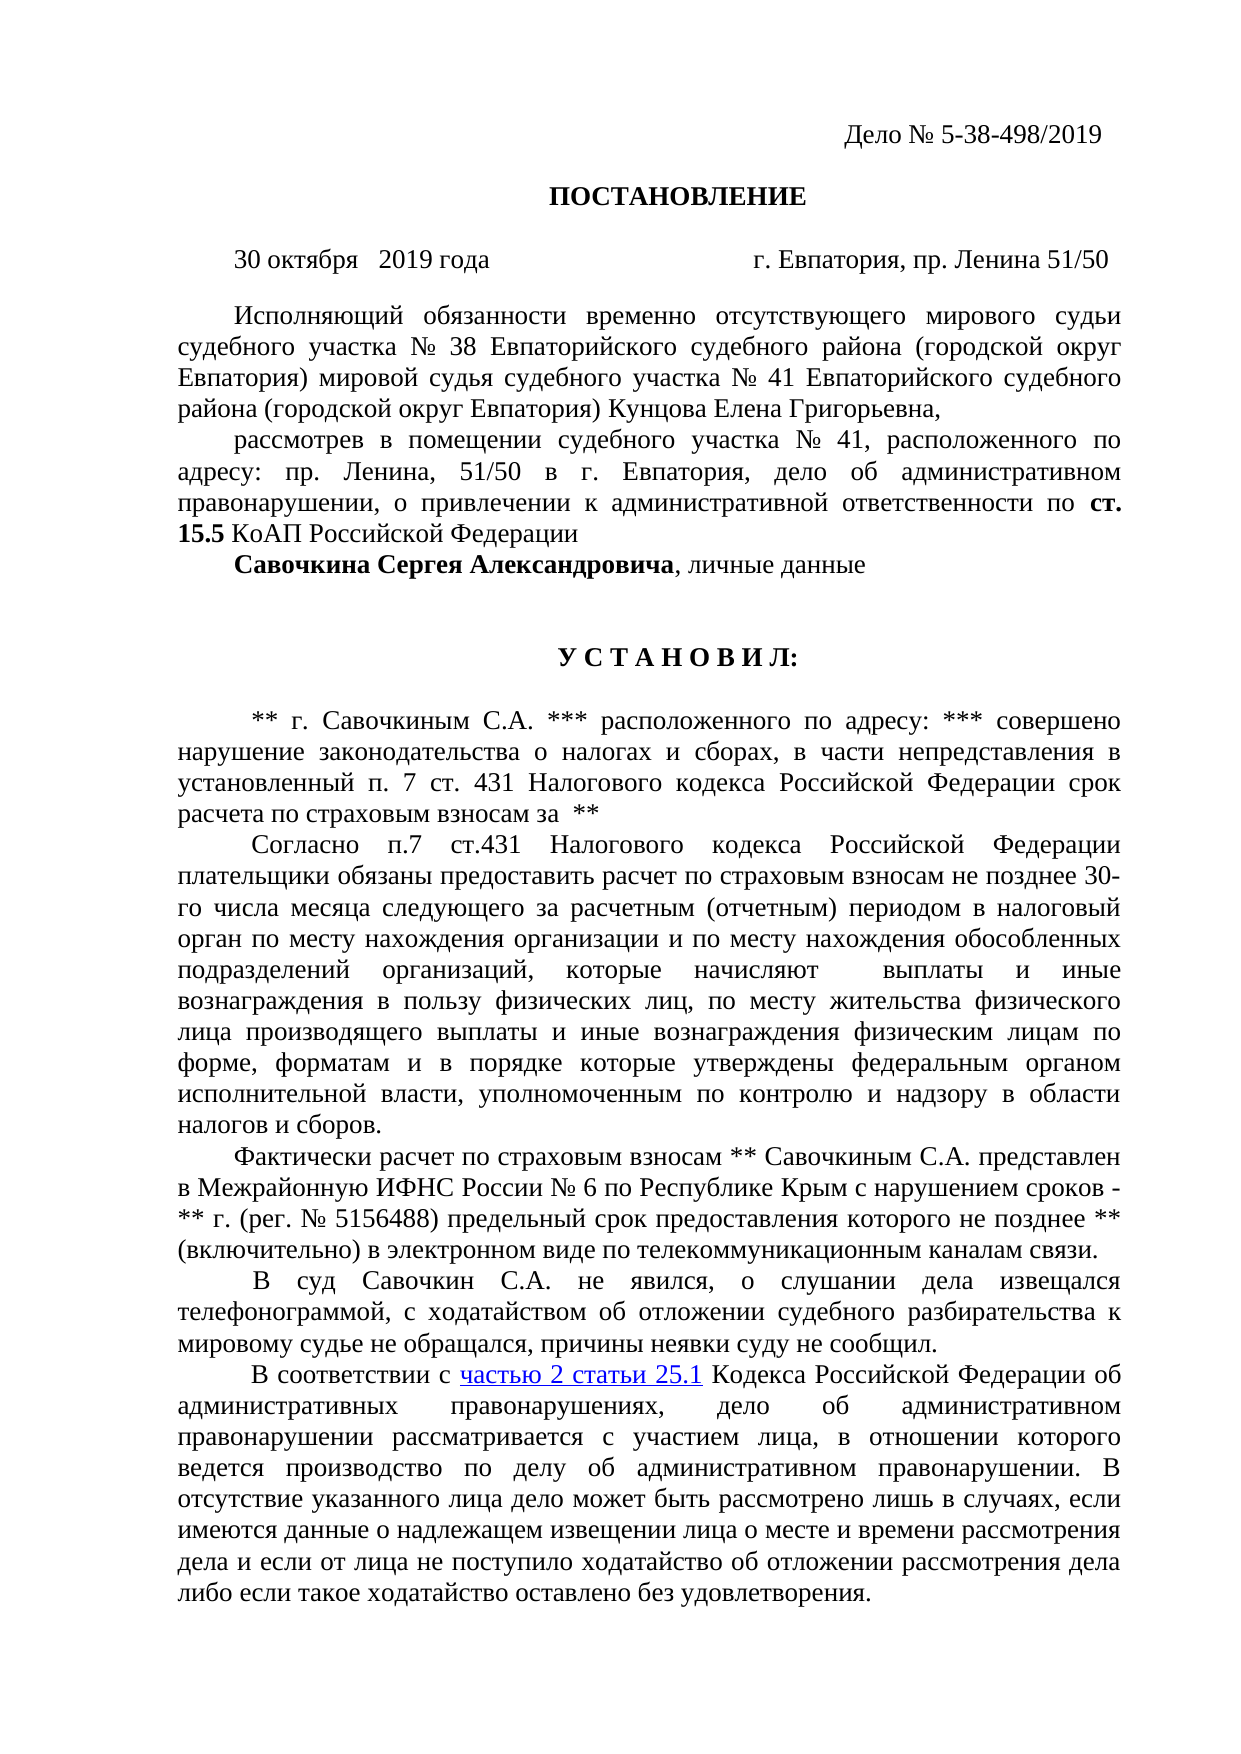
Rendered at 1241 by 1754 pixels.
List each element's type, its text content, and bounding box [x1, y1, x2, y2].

text 30 октября 2019 года г. Евпатория, пр. Ленина 51/50 [177, 243, 1122, 274]
text В соответствии с частью 2 статьи 25.1 Кодекса Российской Федерации об административных правонарушениях, дело об административном правонарушении рассматривается с участием лица, в отношении которого ведется производство по делу об административном правонарушении. В отсутствие указанного лица дело может быть рассмотрено лишь в случаях, если имеются данные о надлежащем извещении лица о месте и времени рассмотрения дела и если от лица не поступило ходатайство об отложении рассмотрения дела либо если такое ходатайство оставлено без удовлетворения. [177, 1358, 1122, 1607]
text рассмотрев в помещении судебного участка № 41, расположенного по адресу: пр. Ленина, 51/50 в г. Евпатория, дело об административном правонарушении, о привлечении к административной ответственности по ст. 15.5 КоАП Российской Федерации [177, 423, 1122, 548]
text В суд Савочкин С.А. не явился, о слушании дела извещался телефонограммой, с ходатайством об отложении судебного разбирательства к мировому судье не обращался, причины неявки суду не сообщил. [177, 1264, 1122, 1358]
text Дело № 5-38-498/2019 [177, 118, 1122, 149]
text Савочкина Сергея Александровича, личные данные [177, 548, 1122, 579]
text Фактически расчет по страховым взносам ** Савочкиным С.А. представлен в Межрайонную ИФНС России № 6 по Республике Крым с нарушением сроков - ** г. (рег. № 5156488) предельный срок предоставления которого не позднее ** (включительно) в электронном виде по телекоммуникационным каналам связи. [177, 1140, 1122, 1264]
text Исполняющий обязанности временно отсутствующего мирового судьи судебного участка № 38 Евпаторийского судебного района (городской округ Евпатория) мировой судья судебного участка № 41 Евпаторийского судебного района (городской округ Евпатория) Кунцова Елена Григорьевна, [177, 299, 1122, 423]
text ПОСТАНОВЛЕНИЕ [177, 180, 1122, 212]
text Согласно п.7 ст.431 Налогового кодекса Российской Федерации плательщики обязаны предоставить расчет по страховым взносам не позднее 30-го числа месяца следующего за расчетным (отчетным) периодом в налоговый орган по месту нахождения организации и по месту нахождения обособленных подразделений организаций, которые начисляют выплаты и иные вознаграждения в пользу физических лиц, по месту жительства физического лица производящего выплаты и иные вознаграждения физическим лицам по форме, форматам и в порядке которые утверждены федеральным органом исполнительной власти, уполномоченным по контролю и надзору в области налогов и сборов. [177, 828, 1122, 1140]
text У С Т А Н О В И Л: [177, 641, 1122, 673]
text ** г. Савочкиным С.А. *** расположенного по адресу: *** совершено нарушение законодательства о налогах и сборах, в части непредставления в установленный п. 7 ст. 431 Налогового кодекса Российской Федерации срок расчета по страховым взносам за ** [177, 704, 1122, 828]
